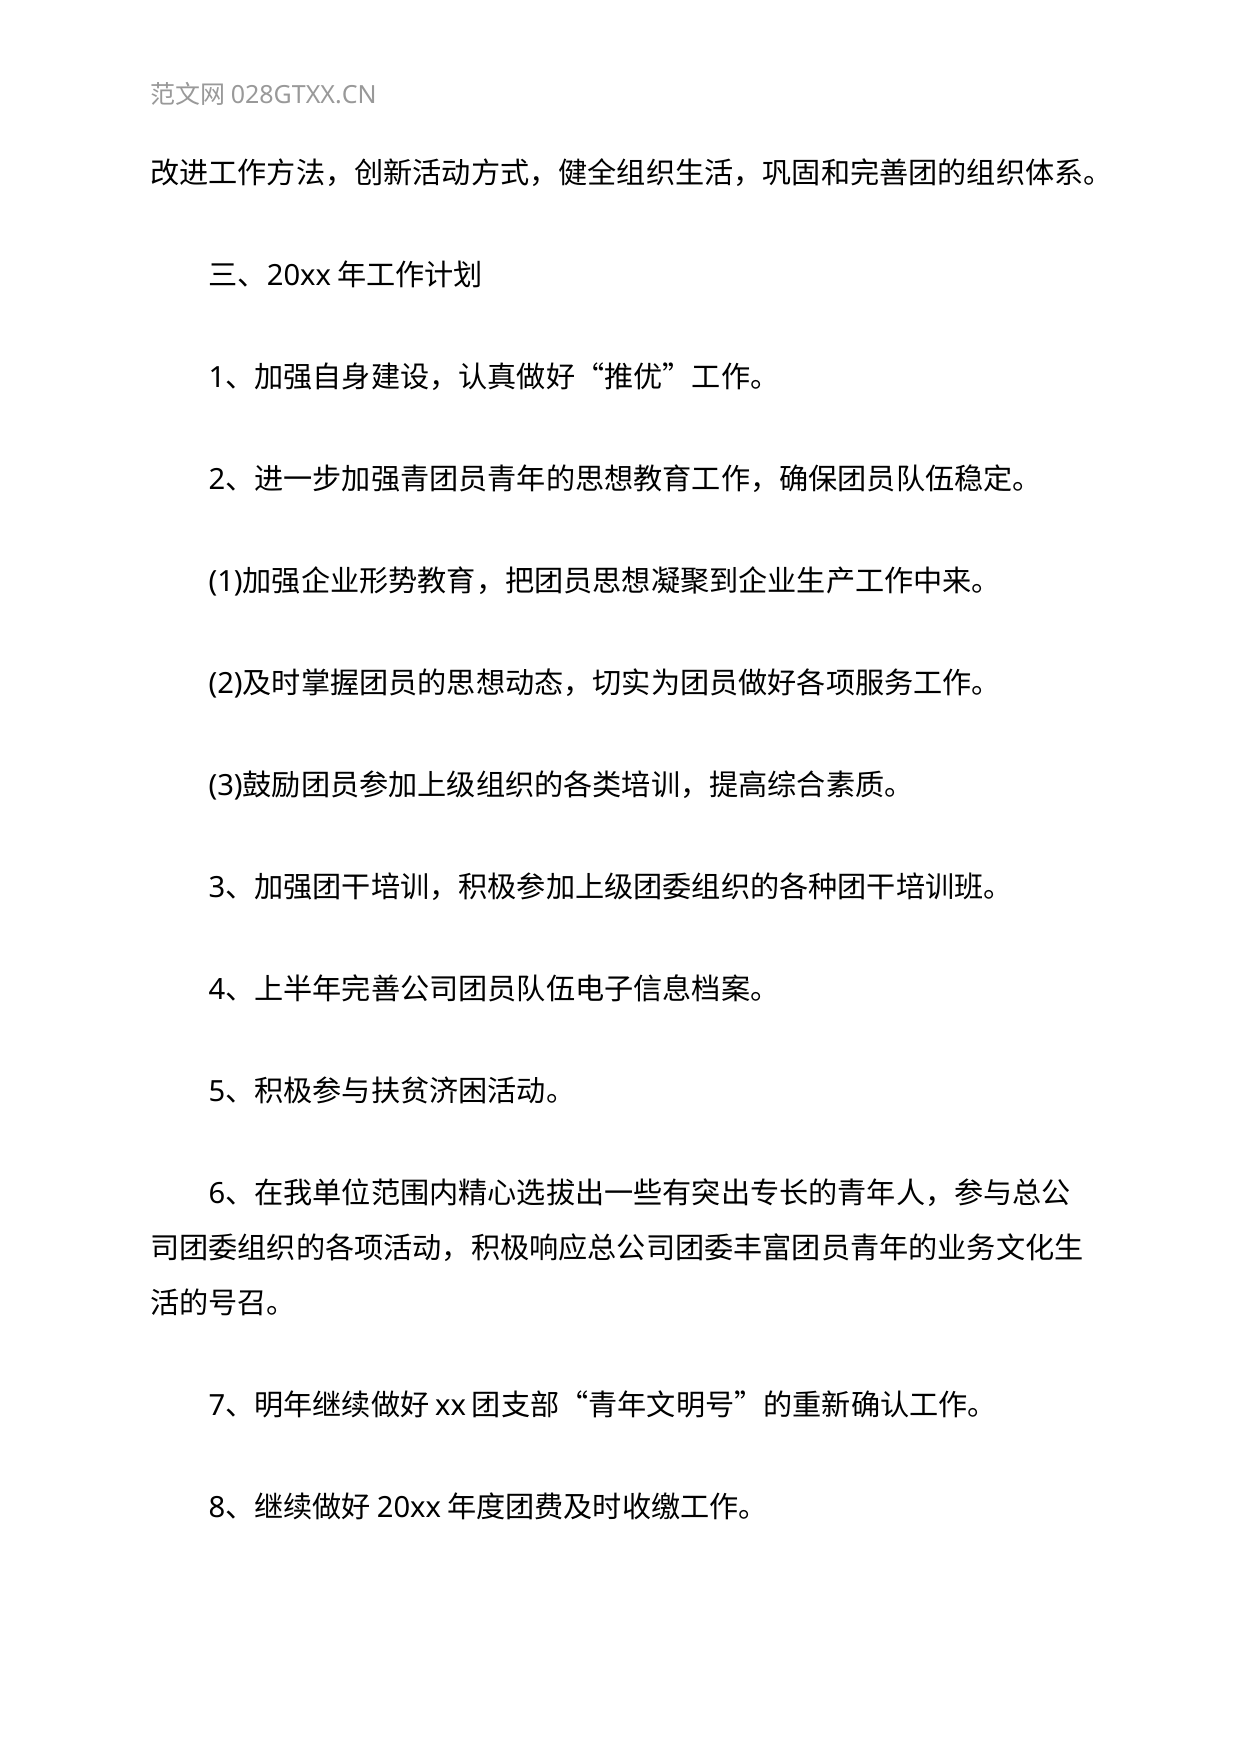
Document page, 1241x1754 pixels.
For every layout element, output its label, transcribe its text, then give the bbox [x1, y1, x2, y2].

text 4、上半年完善公司团员队伍电子信息档案。 [150, 966, 1090, 1008]
text (1)加强企业形势教育，把团员思想凝聚到企业生产工作中来。 [150, 558, 1090, 600]
text 3、加强团干培训，积极参加上级团委组织的各种团干培训班。 [150, 864, 1090, 906]
text 6、在我单位范围内精心选拔出一些有突出专长的青年人，参与总公司团委组织的各项活动，积极响应总公司团委丰富团员青年的业务文化生活的号召。 [150, 1169, 1090, 1322]
text 8、继续做好20xx年度团费及时收缴工作。 [150, 1483, 1090, 1526]
text 2、进一步加强青团员青年的思想教育工作，确保团员队伍稳定。 [150, 456, 1090, 498]
text 1、加强自身建设，认真做好“推优”工作。 [150, 354, 1090, 396]
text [150, 150, 1090, 192]
text 5、积极参与扶贫济困活动。 [150, 1068, 1090, 1110]
text 7、明年继续做好xx团支部“青年文明号”的重新确认工作。 [150, 1381, 1090, 1424]
text (3)鼓励团员参加上级组织的各类培训，提高综合素质。 [150, 762, 1090, 804]
text 三、20xx年工作计划 [150, 252, 1090, 294]
text (2)及时掌握团员的思想动态，切实为团员做好各项服务工作。 [150, 660, 1090, 702]
